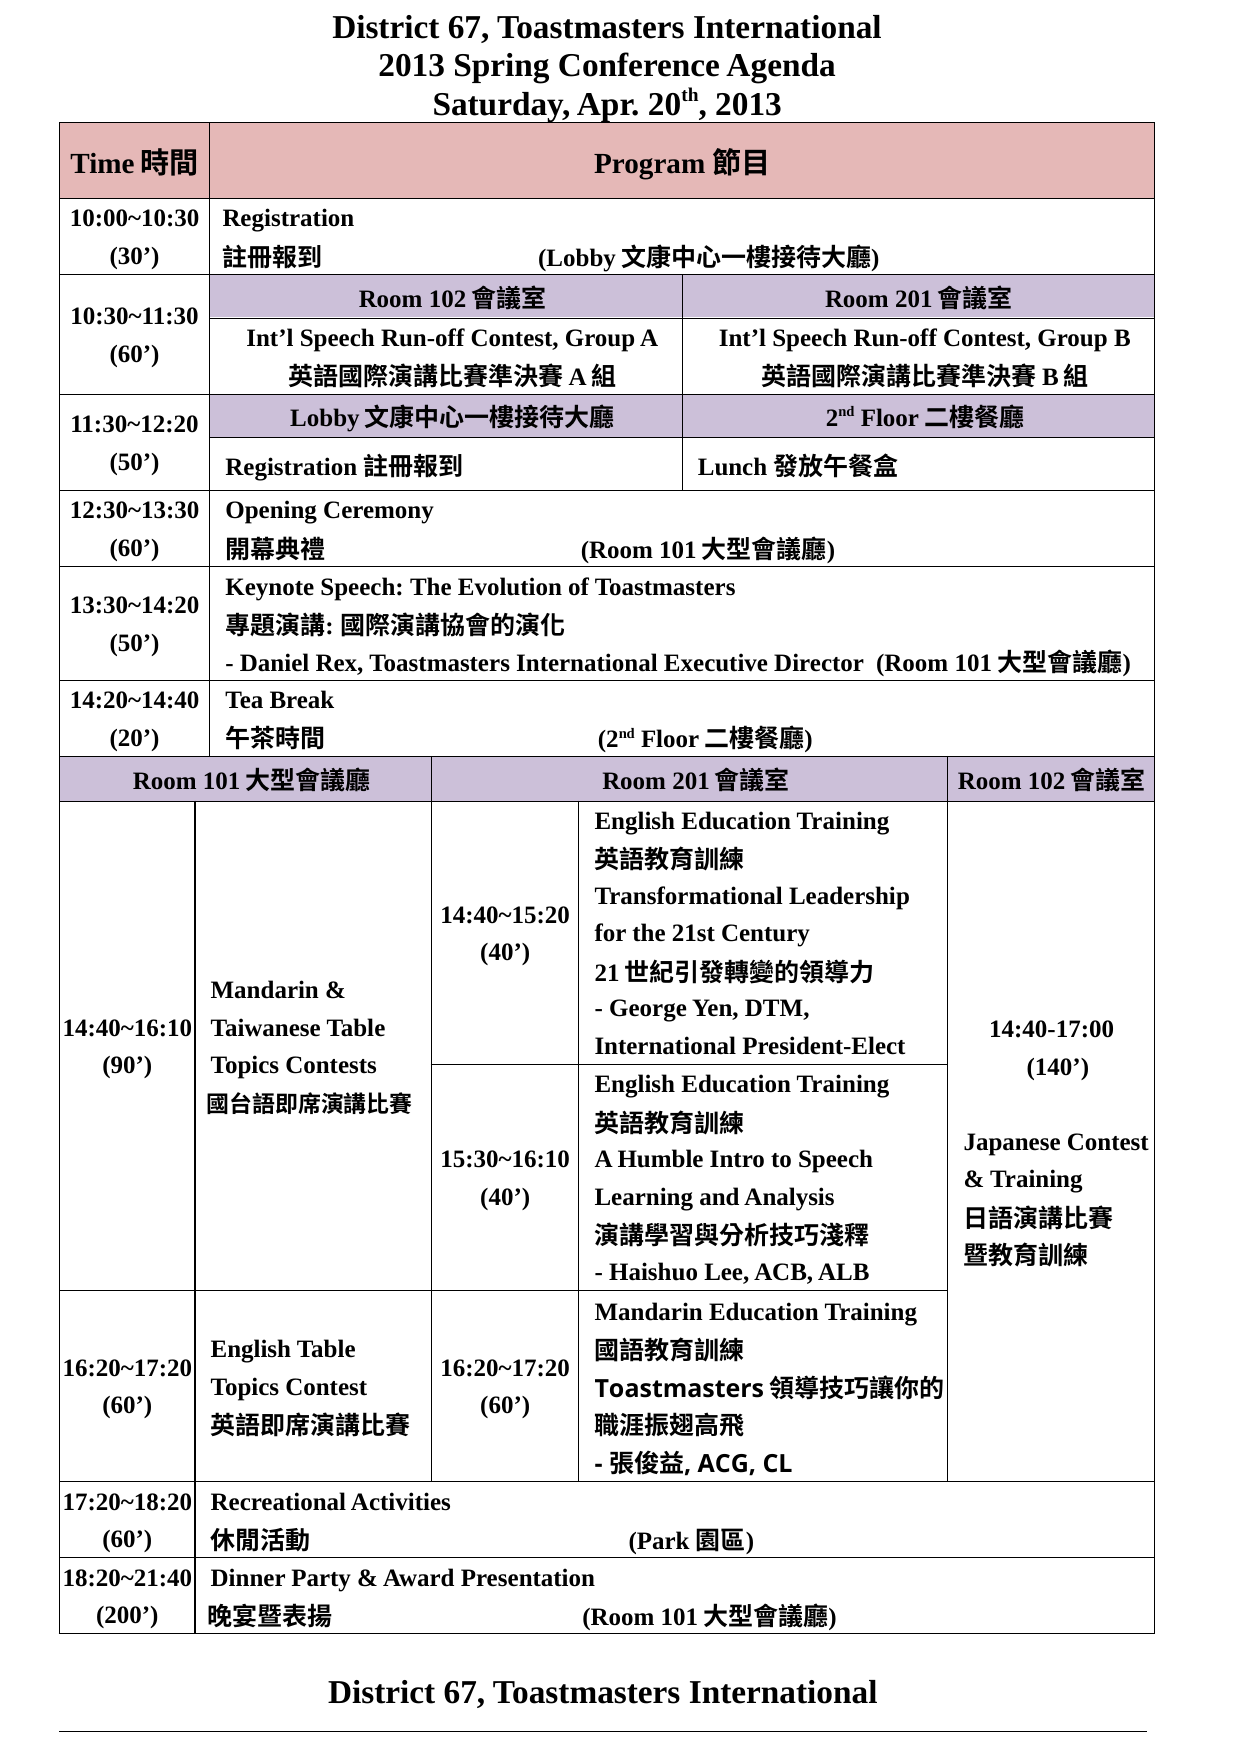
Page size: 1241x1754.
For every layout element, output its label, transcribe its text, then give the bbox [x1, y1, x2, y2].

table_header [59, 1672, 1147, 1731]
table_cell Room 201會議室 [683, 275, 1154, 317]
table_cell 10:00~10:30 () [60, 199, 209, 274]
table_cell Program 節目 [210, 123, 1154, 198]
table_cell Int’l Speech Run-off Contest, Group B 英語國際演講比賽準決賽 B組 [683, 319, 1154, 393]
table_cell 14:40~16:10 () [60, 802, 194, 1290]
table_header District 67, Toastmasters International 2013 Spring Conference Agenda Saturday, Apr. 20th, 2013 [59, 7, 1155, 122]
table_cell Lobby文康中心一樓接待大廳 [210, 395, 682, 437]
table_cell 17:20~18:20 () [60, 1482, 194, 1557]
table_cell 15:30~16:10 () [432, 1065, 578, 1290]
table_cell 14:20~14:40 () [60, 681, 209, 756]
table_cell 16:20~17:20 () [60, 1291, 194, 1481]
table_cell 12:30~13:30 () [60, 491, 209, 566]
table_cell Opening Ceremony 開幕典禮 (Room 101大型會議廳) [210, 491, 1154, 566]
table_cell Registration 註冊報到 [210, 438, 682, 490]
table_cell Room 102會議室 [948, 757, 1154, 801]
table_cell Time時間 [60, 123, 209, 198]
table_cell Room 101大型會議廳 [60, 757, 431, 801]
table_cell Dinner Party & Award Presentation 晚宴暨表揚 (Room 101大型會議廳) [196, 1558, 1154, 1633]
table_cell Lunch 發放午餐盒 [683, 438, 1154, 490]
table_cell Mandarin Education Training 國語教育訓練 Toastmasters領導技巧讓你的 職涯振翅高飛 - 張俊益, ACG, CL [579, 1291, 947, 1481]
table_cell Room 201會議室 [432, 757, 947, 801]
table_cell 11:30~12:20 () [60, 395, 209, 490]
table_cell 13:30~14:20 () [60, 567, 209, 680]
table_cell 10:30~11:30 () [60, 275, 209, 393]
table_cell 18:20~21:40 () [60, 1558, 194, 1633]
table_cell Registration 註冊報到 (Lobby文康中心一樓接待大廳) [210, 199, 1154, 274]
table_cell 16:20~17:20 () [432, 1291, 578, 1481]
table_cell Keynote Speech: The Evolution of Toastmasters 專題演講: 國際演講協會的演化 - Daniel Rex, Toastmasters International Executive Director (Room 101大型會議廳) [210, 567, 1154, 680]
table_cell English Education Training 英語教育訓練 Transformational Leadership for the 21st Century 21世紀引發轉變的領導力 - George Yen, DTM, International President-Elect [579, 802, 947, 1064]
table_cell Tea Break 午茶時間 (2nd Floor二樓餐廳) [210, 681, 1154, 756]
table_cell English Table Topics Contest 英語即席演講比賽 [196, 1291, 431, 1481]
table_cell Recreational Activities 休閒活動 (Park 園區) [196, 1482, 1154, 1557]
table_cell 2nd Floor二樓餐廳 [683, 395, 1154, 437]
table_cell English Education Training 英語教育訓練 A Humble Intro to Speech Learning and Analysis 演講學習與分析技巧淺釋 - Haishuo Lee, ACB, ALB [579, 1065, 947, 1290]
table_cell 14:40-17:00 () Japanese Contest & Training 日語演講比賽 暨教育訓練 [948, 802, 1154, 1481]
table_cell Int’l Speech Run-off Contest, Group A 英語國際演講比賽準決賽A組 [210, 319, 682, 393]
table_cell 14:40~15:20 () [432, 802, 578, 1064]
table_cell Room 102會議室 [210, 275, 682, 317]
table_cell Mandarin & Taiwanese Table Topics Contests 國台語即席演講比賽 [196, 802, 431, 1290]
